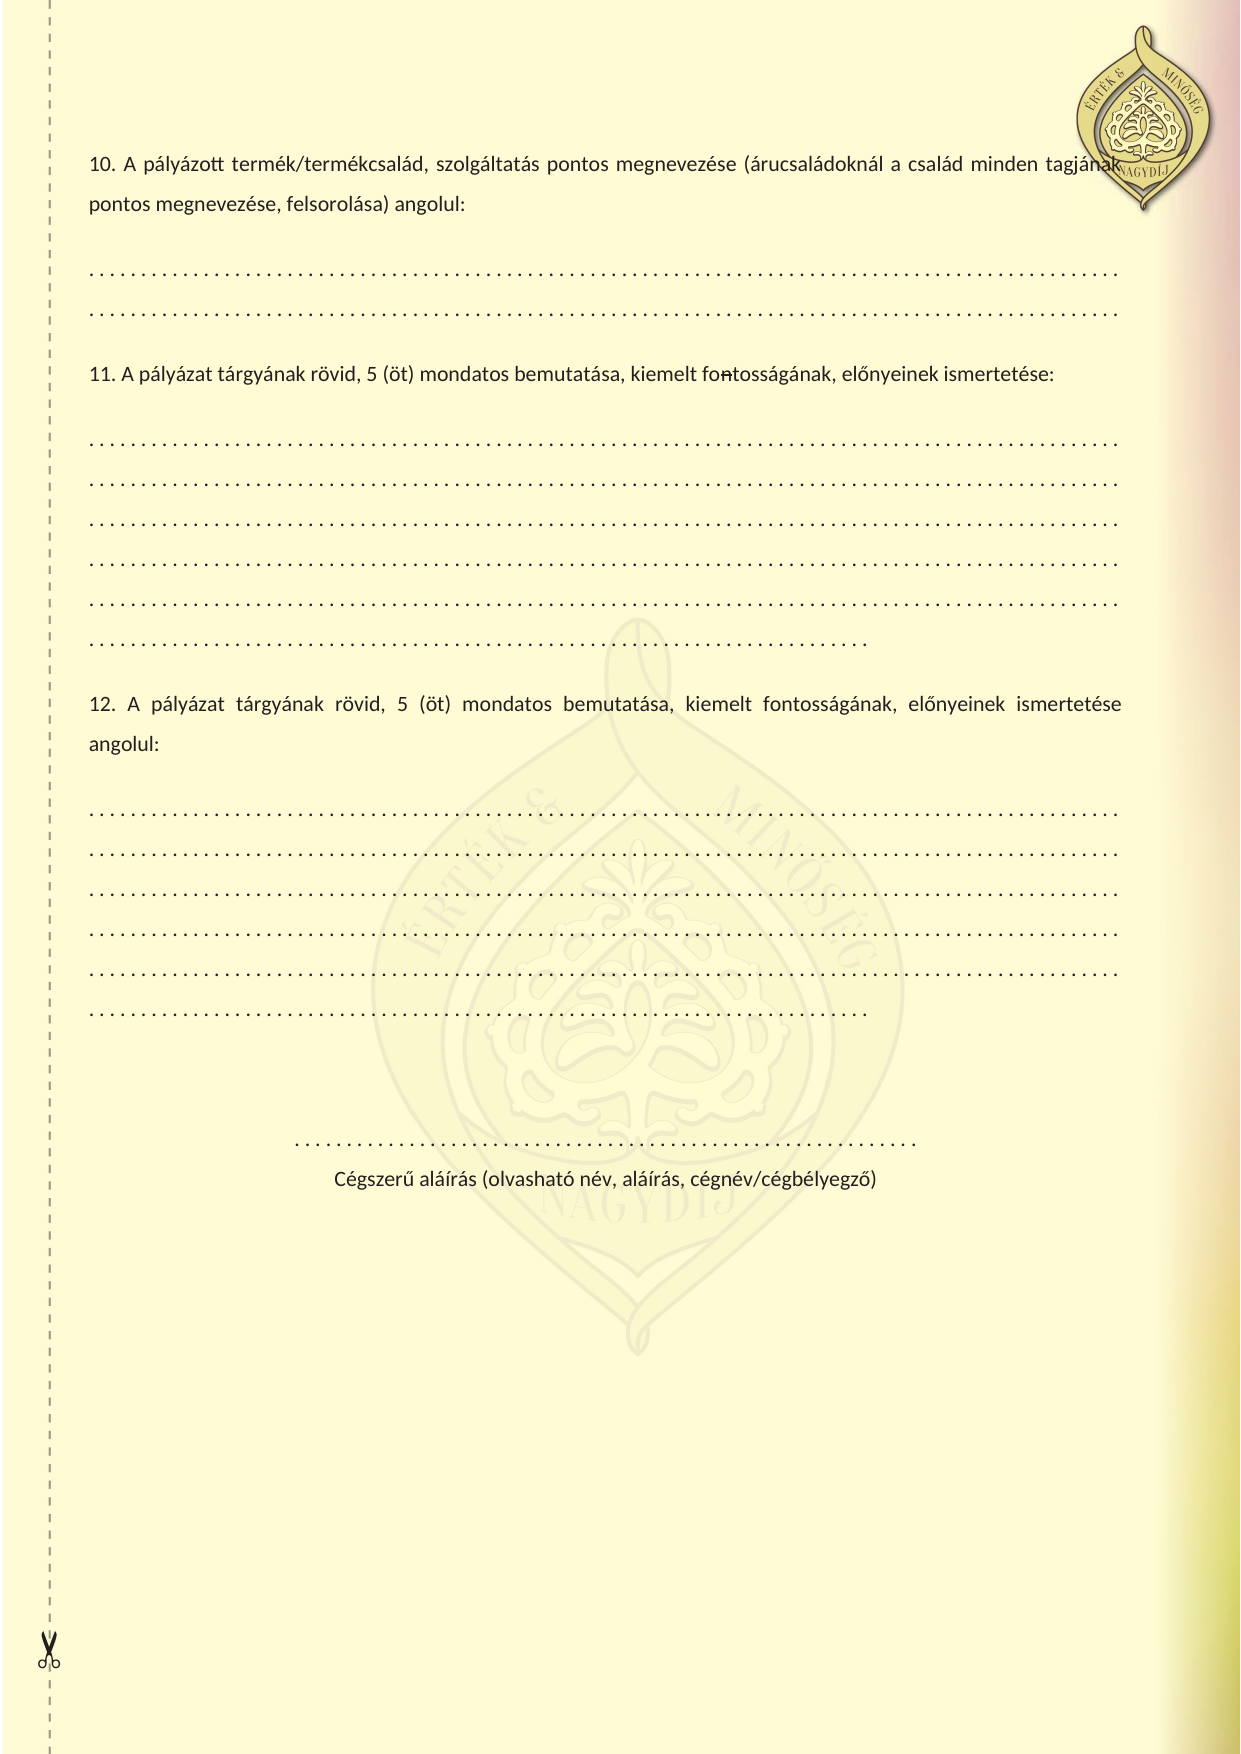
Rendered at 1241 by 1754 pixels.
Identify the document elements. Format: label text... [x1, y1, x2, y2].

text . . . . . . . . . . . . . . . . . . . . . . . . . . . . . . . . . . . . . . . . . . . . . . . . . . . . . . . . . . . . . . . . . . . . . . . . . . . . . . . . . . . . . . . . . . . . . . . . . . . . . . . . . . . . . . . . . . . . . . . . . . . . . . . . . . . . . . . . . . . . . . . . . . . . . . . . . . . . . . . . . . . . . . . . . . . . . . . . . . . . . . . . . . . . . . . . . . . . . . . . . . . . . . . . . . . . . . . . . . . . . . . . . . . . . . . . . . . . . . . . . . . . . . . . . . . . . . . . . . . . . . . . . . . . . . . . . . . . . . . . . . . . . . . . . . . . . . . . . . . . . . . . . . . . . . . . . . . . . . . . . . . . . . . . . . . . . . . . . . . . . . . . . . . . . . . . . . . . . . . . . . . . . . . . . . . . . . . . . . . . . . . . . . . . . . . . . . . . . . . . . . . . . . . . . . . . . . . . . . . . . . . . . . . . . . . . . . . . . . . . . . . . . . . . . . . . . . . . . . . . . . . . . . . . . . . . . . . . . . . . . . . . . . . . . . . . . . . . . . . . . . . . . . . . . . . . . . . . . . . . . . . . . . . . . . . . . . . . . . . . . . . . . . . . . . . . . . . . . . . . . . . . . . . . . . [88, 425, 1123, 652]
text 12. A pályázat tárgyának rövid, 5 (öt) mondatos bemutatása, kiemelt fontosságának, előnyeinek ismertetése angolul: [88, 690, 1123, 757]
text 11. A pályázat tárgyának rövid, 5 (öt) mondatos bemutatása, kiemelt fontosságának, előnyeinek ismertetése: [88, 360, 1123, 387]
picture [2, 0, 1241, 1754]
text 10. A pályázott termék/termékcsalád, szolgáltatás pontos megnevezése (árucsaládoknál a család minden tagjának pontos megnevezése, felsorolása) angolul: [88, 150, 1123, 217]
text . . . . . . . . . . . . . . . . . . . . . . . . . . . . . . . . . . . . . . . . . . . . . . . . . . . . . . . . . . . . . . . . . . . . . . . . . . . . . . . . . . . . . . . . . . . . . . . . . . . . . . . . . . . . . . . . . . . . . . . . . . . . . . . . . . . . . . . . . . . . . . . . . . . . . . . . . . . . . . . . . . . . . . . . . . . . . . . . . . . . . . . . . . . . . . . . . . . . . . [88, 255, 1123, 322]
text . . . . . . . . . . . . . . . . . . . . . . . . . . . . . . . . . . . . . . . . . . . . . . . . . . . . . . . . . . . . Cégszerű aláírás (olvasható név, aláírás, cégnév/cégbélyegző) [88, 1125, 1123, 1192]
text . . . . . . . . . . . . . . . . . . . . . . . . . . . . . . . . . . . . . . . . . . . . . . . . . . . . . . . . . . . . . . . . . . . . . . . . . . . . . . . . . . . . . . . . . . . . . . . . . . . . . . . . . . . . . . . . . . . . . . . . . . . . . . . . . . . . . . . . . . . . . . . . . . . . . . . . . . . . . . . . . . . . . . . . . . . . . . . . . . . . . . . . . . . . . . . . . . . . . . . . . . . . . . . . . . . . . . . . . . . . . . . . . . . . . . . . . . . . . . . . . . . . . . . . . . . . . . . . . . . . . . . . . . . . . . . . . . . . . . . . . . . . . . . . . . . . . . . . . . . . . . . . . . . . . . . . . . . . . . . . . . . . . . . . . . . . . . . . . . . . . . . . . . . . . . . . . . . . . . . . . . . . . . . . . . . . . . . . . . . . . . . . . . . . . . . . . . . . . . . . . . . . . . . . . . . . . . . . . . . . . . . . . . . . . . . . . . . . . . . . . . . . . . . . . . . . . . . . . . . . . . . . . . . . . . . . . . . . . . . . . . . . . . . . . . . . . . . . . . . . . . . . . . . . . . . . . . . . . . . . . . . . . . . . . . . . . . . . . . . . . . . . . . . . . . . . . . . . . . . . . . . . . . . . . . [88, 795, 1123, 1022]
